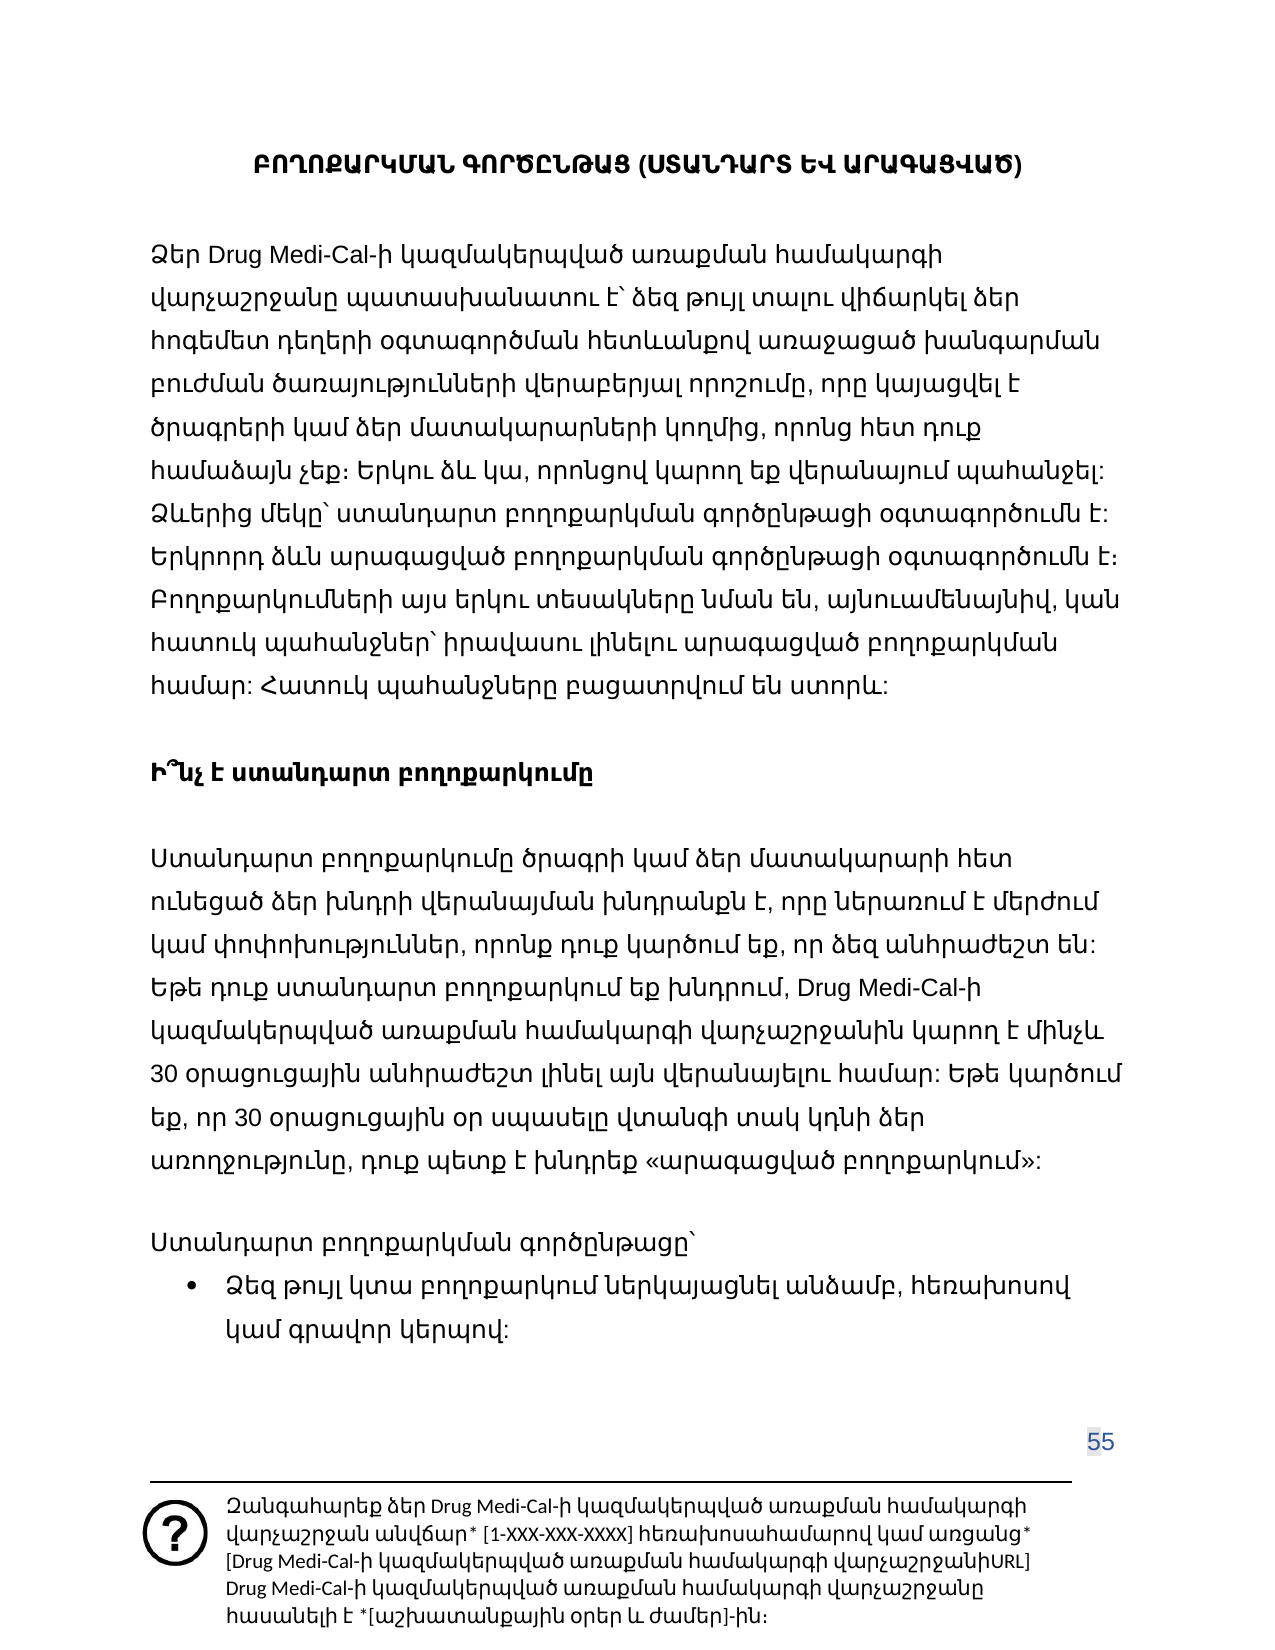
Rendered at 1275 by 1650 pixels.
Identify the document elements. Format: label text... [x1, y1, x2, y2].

text Ստանդարտ բողոքարկման գործընթացը՝ [150, 1228, 1125, 1257]
picture [142, 1500, 208, 1566]
subtitle ԲՈՂՈՔԱՐԿՄԱՆ ԳՈՐԾԸՆԹԱՑ (ՍՏԱՆԴԱՐՏ ԵՎ ԱՐԱԳԱՑՎԱԾ) [150, 150, 1125, 179]
text Ստանդարտ բողոքարկումը ծրագրի կամ ձեր մատակարարի հետ ունեցած ձեր խնդրի վերանայման խնդրանքն է, որը ներառում է մերժում կամ փոփոխություններ, որոնք դուք կարծում եք, որ ձեզ անհրաժեշտ են: Եթե ​​դուք ստանդարտ բողոքարկում եք խնդրում, Drug Medi-Cal-ի կազմակերպված առաքման համակարգի վարչաշրջանին կարող է մինչև 30 օրացուցային անհրաժեշտ լինել այն վերանայելու համար: Եթե ​​կարծում եք, որ 30 օրացուցային օր սպասելը վտանգի տակ կդնի ձեր առողջությունը, դուք պետք է խնդրեք «արագացված բողոքարկում»: [150, 844, 1125, 1174]
list Ձեզ թույլ կտա բողոքարկում ներկայացնել անձամբ, հեռախոսով կամ գրավոր կերպով: [187, 1271, 1125, 1343]
text Ի՞նչ է ստանդարտ բողոքարկումը [150, 757, 1125, 786]
text Ձեր Drug Medi-Cal-ի կազմակերպված առաքման համակարգի վարչաշրջանը պատասխանատու է՝ ձեզ թույլ տալու վիճարկել ձեր հոգեմետ դեղերի օգտագործման հետևանքով առաջացած խանգարման բուժման ծառայությունների վերաբերյալ որոշումը, որը կայացվել է ծրագրերի կամ ձեր մատակարարների կողմից, որոնց հետ դուք համաձայն չեք։ Երկու ձև կա, որոնցով կարող եք վերանայում պահանջել: Ձևերից մեկը՝ ստանդարտ բողոքարկման գործընթացի օգտագործումն է: Երկրորդ ձևն արագացված բողոքարկման գործընթացի օգտագործումն է։ Բողոքարկումների այս երկու տեսակները նման են, այնուամենայնիվ, կան հատուկ պահանջներ՝ իրավասու լինելու արագացված բողոքարկման համար: Հատուկ պահանջները բացատրվում են ստորև: [150, 240, 1125, 700]
